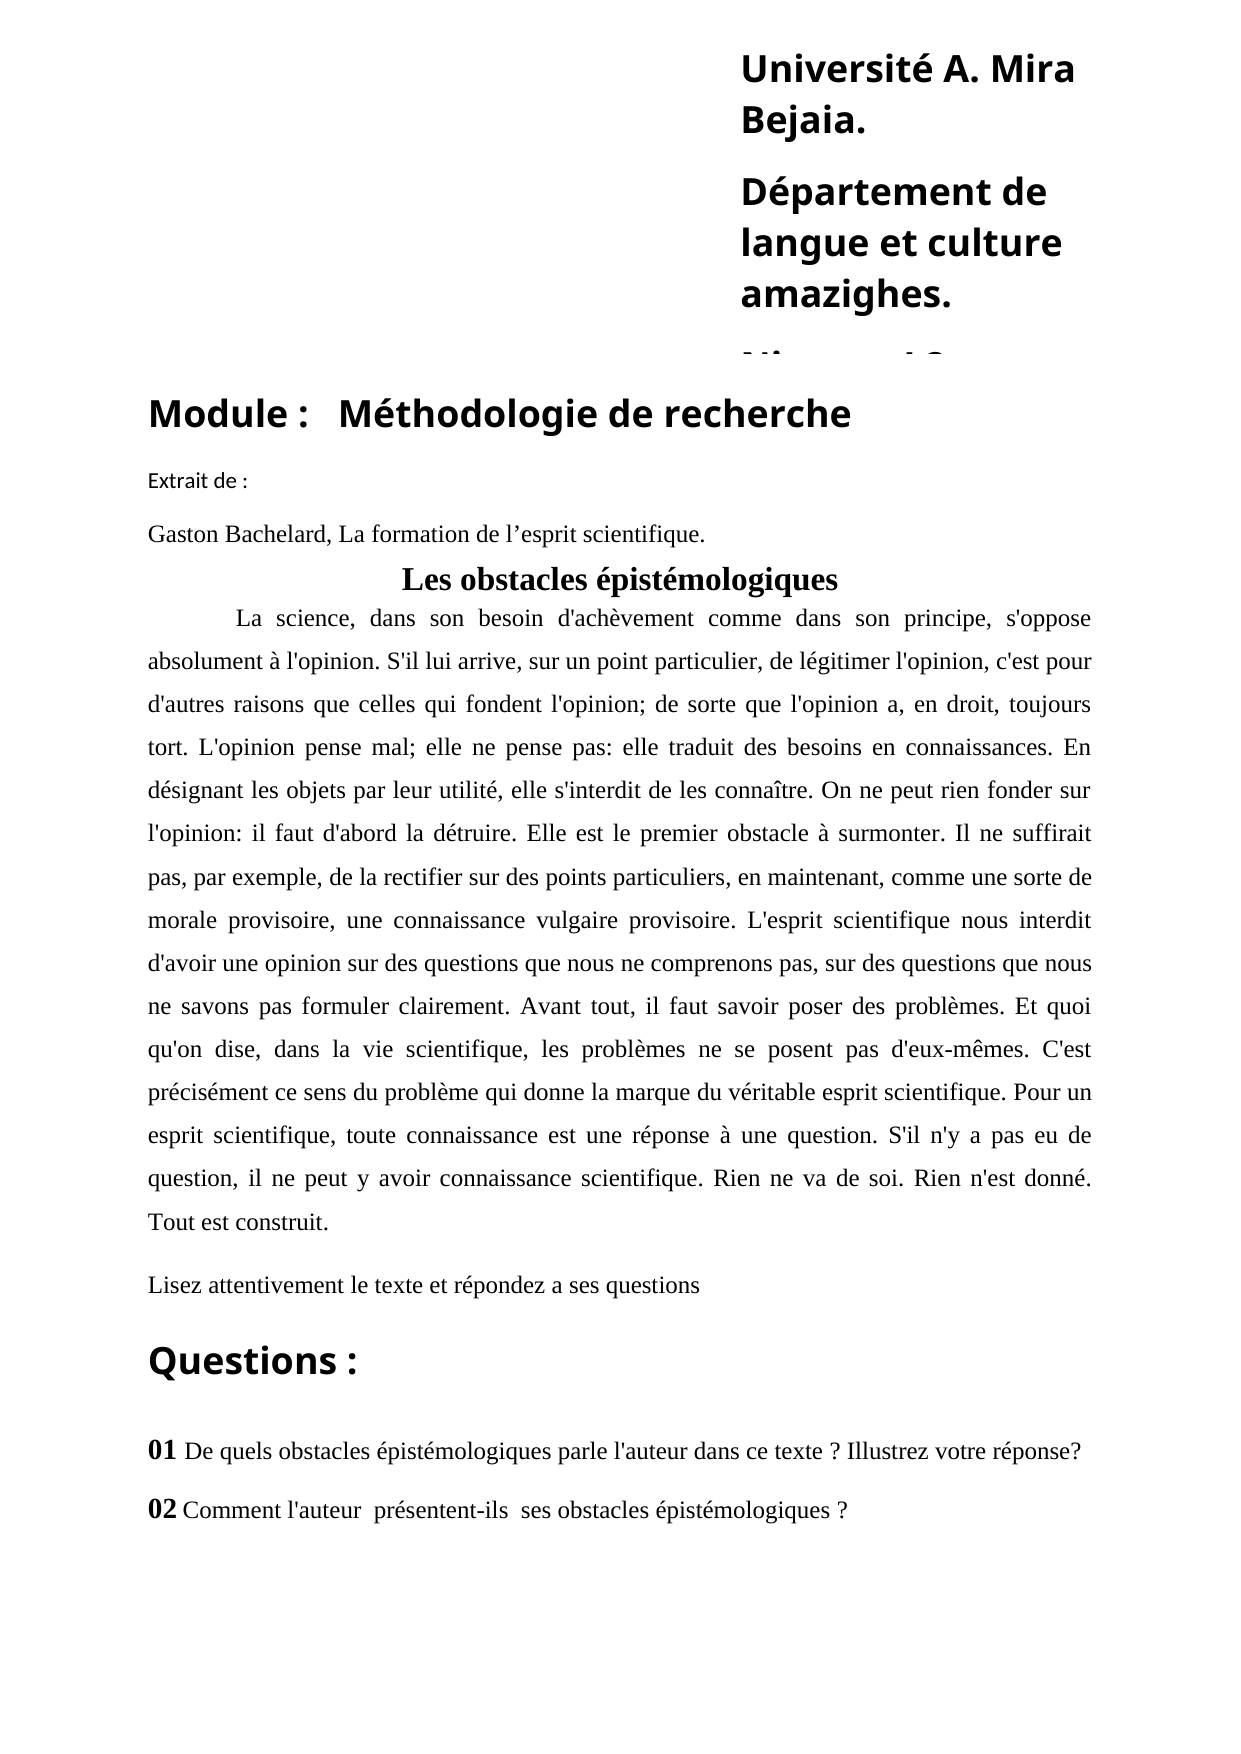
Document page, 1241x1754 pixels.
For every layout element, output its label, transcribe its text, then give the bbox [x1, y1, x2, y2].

text 01 De quels obstacles épistémologiques parle l'auteur dans ce texte ? Illustrez votre réponse? [148, 1432, 1093, 1466]
subtitle Gaston Bachelard, La formation de l’esprit scientifique. [148, 519, 1093, 548]
text Module : Méthodologie de recherche [148, 387, 1093, 438]
text Lisez attentivement le texte et répondez a ses questions [148, 1271, 1093, 1299]
text 02 Comment l'auteur présentent-ils ses obstacles épistémologiques ? [148, 1491, 1093, 1525]
text Extrait de : [148, 467, 1093, 494]
text Les obstacles épistémologiques [148, 559, 1093, 597]
text La science, dans son besoin d'achèvement comme dans son principe, s'oppose absolument à l'opinion. S'il lui arrive, sur un point particulier, de légitimer l'opinion, c'est pour d'autres raisons que celles qui fondent l'opinion; de sorte que l'opinion a, en droit, toujours tort. L'opinion pense mal; elle ne pense pas: elle traduit des besoins en connaissances. En désignant les objets par leur utilité, elle s'interdit de les connaître. On ne peut rien fonder sur l'opinion: il faut d'abord la détruire. Elle est le premier obstacle à surmonter. Il ne suffirait pas, par exemple, de la rectifier sur des points particuliers, en maintenant, comme une sorte de morale provisoire, une connaissance vulgaire provisoire. L'esprit scientifique nous interdit d'avoir une opinion sur des questions que nous ne comprenons pas, sur des questions que nous ne savons pas formuler clairement. Avant tout, il faut savoir poser des problèmes. Et quoi qu'on dise, dans la vie scientifique, les problèmes ne se posent pas d'eux-mêmes. C'est précisément ce sens du problème qui donne la marque du véritable esprit scientifique. Pour un esprit scientifique, toute connaissance est une réponse à une question. S'il n'y a pas eu de question, il ne peut y avoir connaissance scientifique. Rien ne va de soi. Rien n'est donné. Tout est construit. [148, 603, 1093, 1235]
text Questions : [148, 1334, 1093, 1386]
